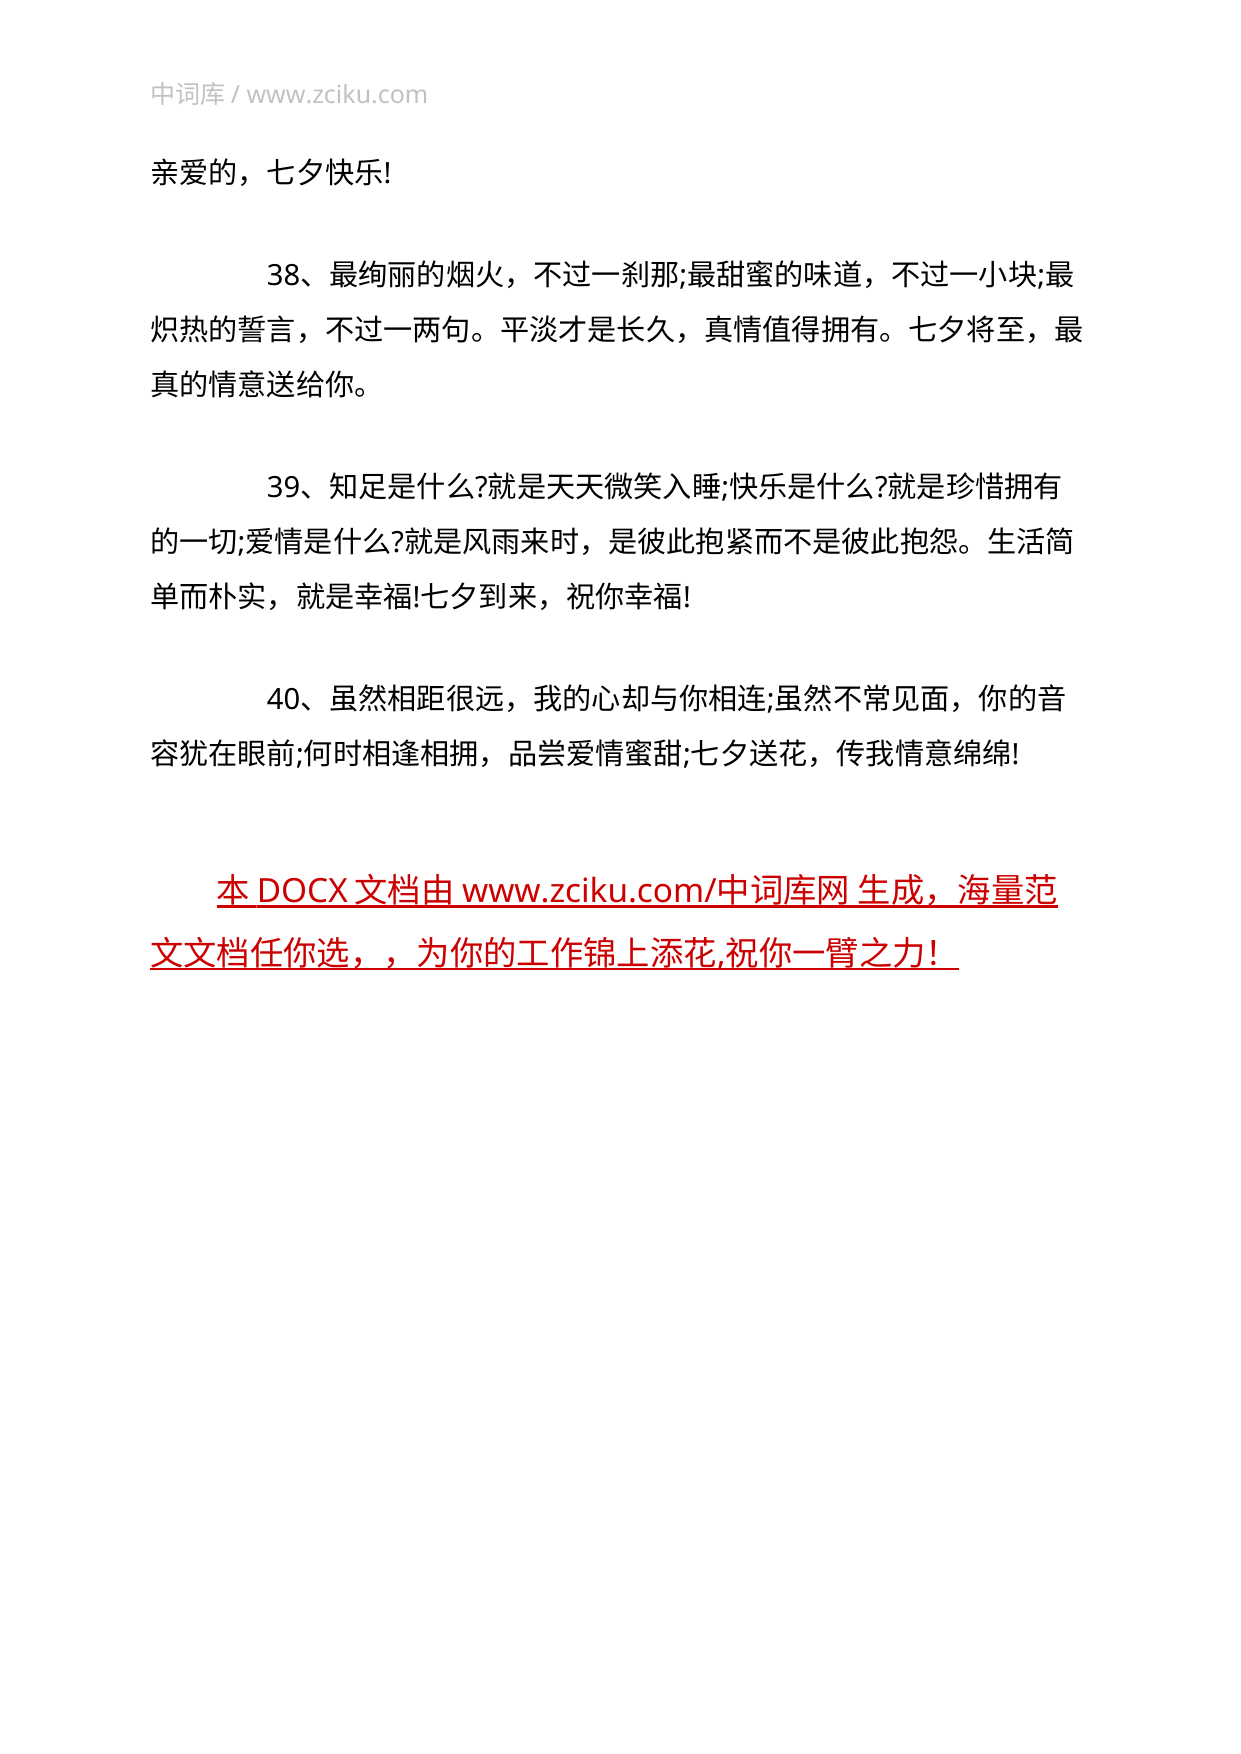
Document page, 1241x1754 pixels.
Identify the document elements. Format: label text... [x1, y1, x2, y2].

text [150, 150, 1090, 192]
text 40、虽然相距很远，我的心却与你相连;虽然不常见面，你的音容犹在眼前;何时相逢相拥，品尝爱情蜜甜;七夕送花，传我情意绵绵! [150, 676, 1090, 773]
text 38、最绚丽的烟火，不过一刹那;最甜蜜的味道，不过一小块;最炽热的誓言，不过一两句。平淡才是长久，真情值得拥有。七夕将至，最真的情意送给你。 [150, 252, 1090, 404]
text 39、知足是什么?就是天天微笑入睡;快乐是什么?就是珍惜拥有的一切;爱情是什么?就是风雨来时，是彼此抱紧而不是彼此抱怨。生活简单而朴实，就是幸福!七夕到来，祝你幸福! [150, 464, 1090, 616]
text 本DOCX文档由 www.zciku.com/中词库网 生成，海量范文文档任你选，，为你的工作锦上添花,祝你一臂之力！ [150, 864, 1090, 975]
